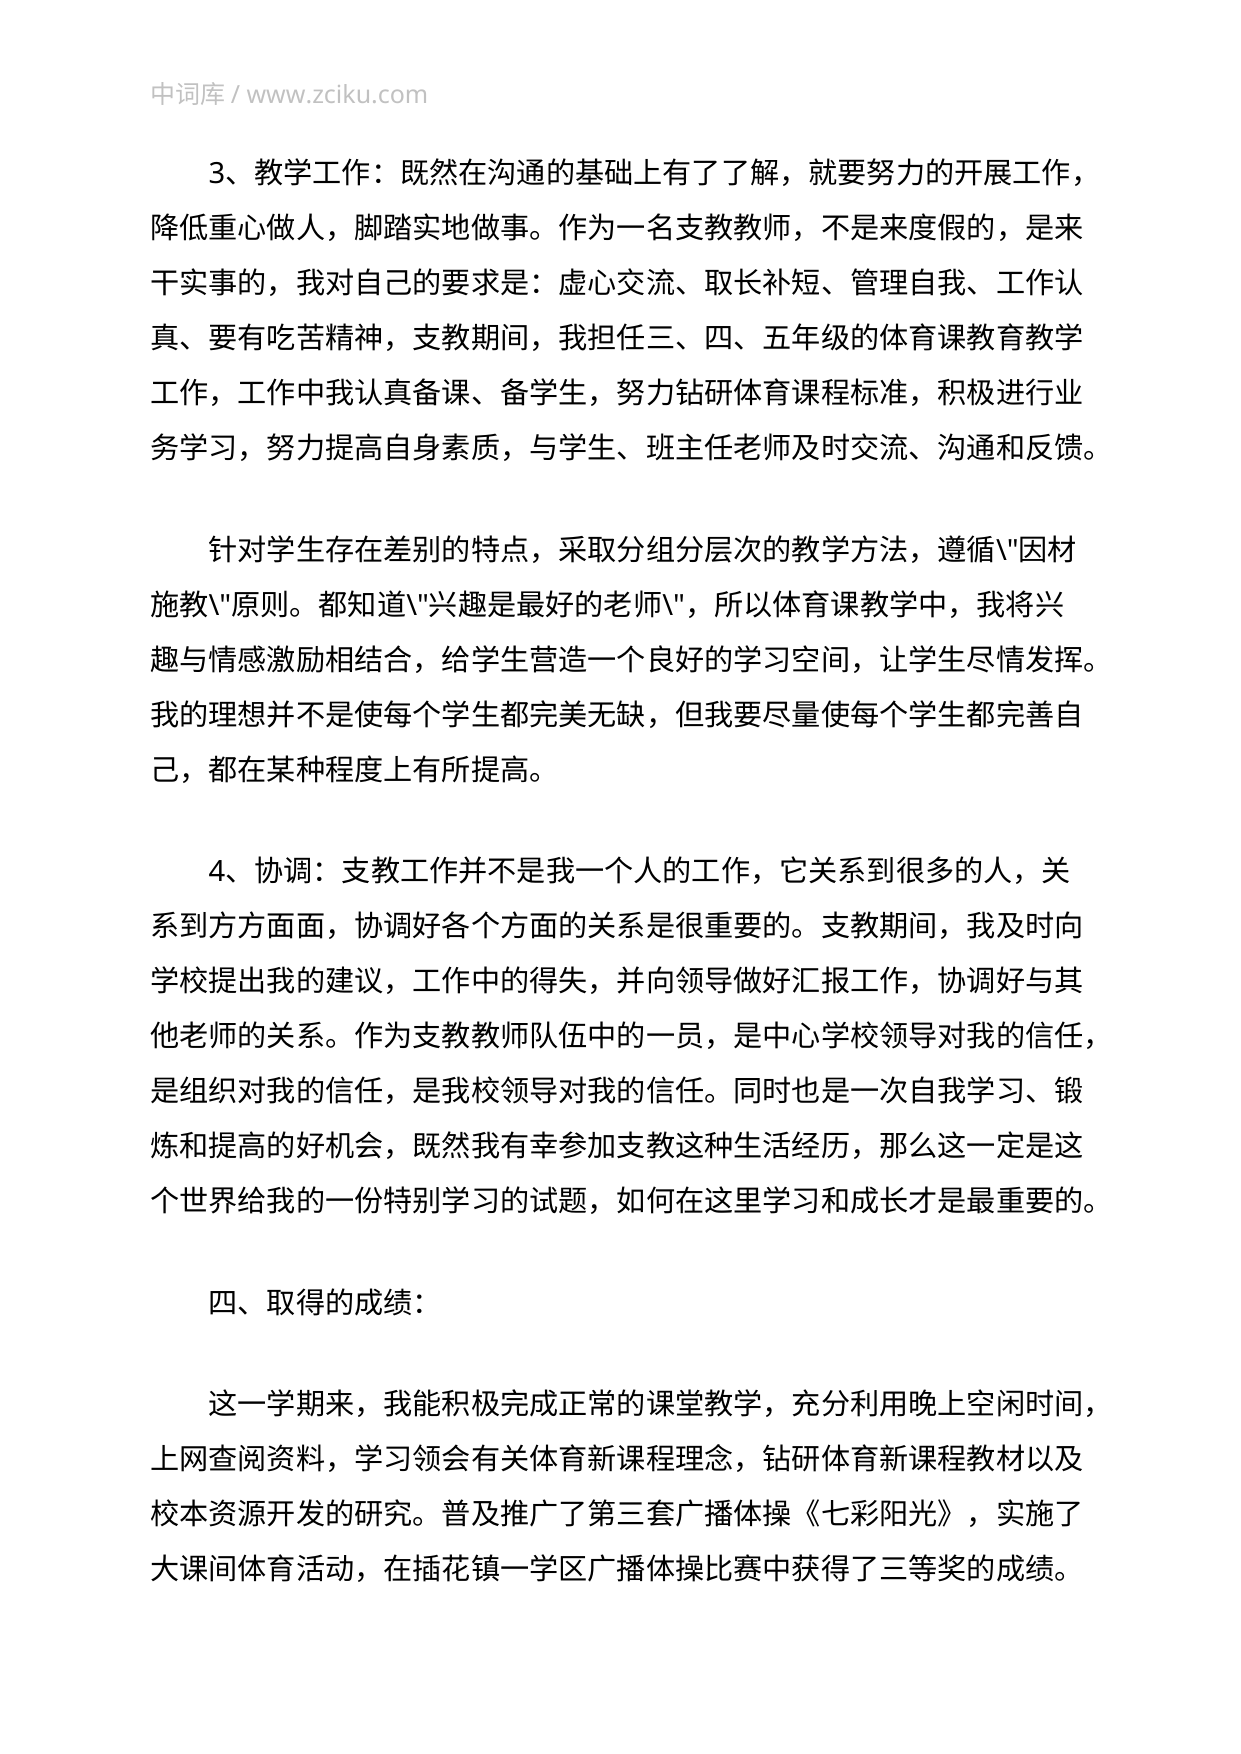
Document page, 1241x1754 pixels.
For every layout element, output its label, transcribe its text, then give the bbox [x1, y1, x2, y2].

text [150, 1381, 1090, 1588]
text 4、协调：支教工作并不是我一个人的工作，它关系到很多的人，关系到方方面面，协调好各个方面的关系是很重要的。支教期间，我及时向学校提出我的建议，工作中的得失，并向领导做好汇报工作，协调好与其他老师的关系。作为支教教师队伍中的一员，是中心学校领导对我的信任，是组织对我的信任，是我校领导对我的信任。同时也是一次自我学习、锻炼和提高的好机会，既然我有幸参加支教这种生活经历，那么这一定是这个世界给我的一份特别学习的试题，如何在这里学习和成长才是最重要的。 [150, 848, 1090, 1220]
text 四、取得的成绩： [150, 1279, 1090, 1321]
text 3、教学工作：既然在沟通的基础上有了了解，就要努力的开展工作，降低重心做人，脚踏实地做事。作为一名支教教师，不是来度假的，是来干实事的，我对自己的要求是：虚心交流、取长补短、管理自我、工作认真、要有吃苦精神，支教期间，我担任三、四、五年级的体育课教育教学工作，工作中我认真备课、备学生，努力钻研体育课程标准，积极进行业务学习，努力提高自身素质，与学生、班主任老师及时交流、沟通和反馈。 [150, 150, 1090, 467]
text 针对学生存在差别的特点，采取分组分层次的教学方法，遵循\"因材施教\"原则。都知道\"兴趣是最好的老师\"，所以体育课教学中，我将兴趣与情感激励相结合，给学生营造一个良好的学习空间，让学生尽情发挥。我的理想并不是使每个学生都完美无缺，但我要尽量使每个学生都完善自己，都在某种程度上有所提高。 [150, 526, 1090, 788]
